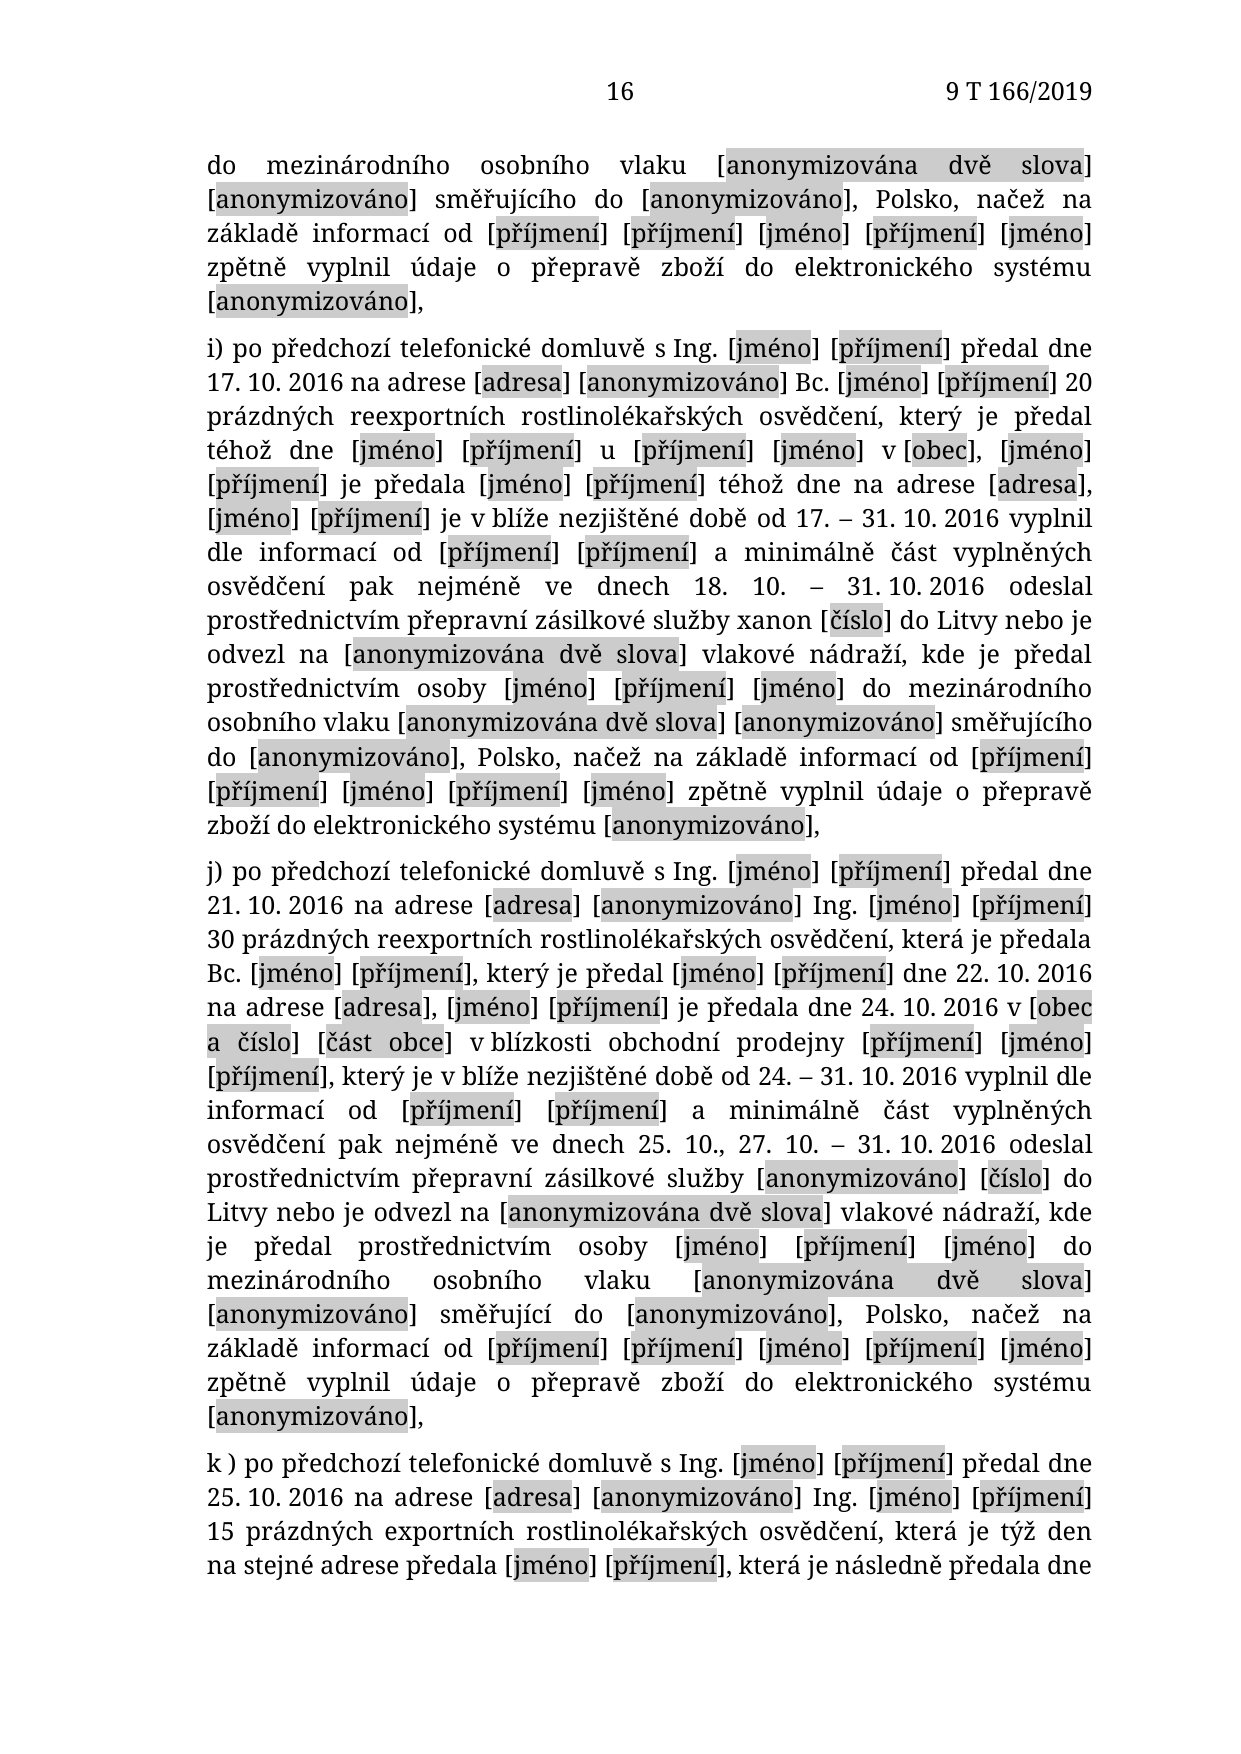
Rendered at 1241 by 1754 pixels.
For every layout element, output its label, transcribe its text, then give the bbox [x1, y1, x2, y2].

text i) po předchozí telefonické domluvě s Ing. [jméno] [příjmení] předal dne 17. 10. 2016 na adrese [adresa] [anonymizováno] Bc. [jméno] [příjmení] 20 prázdných reexportních rostlinolékařských osvědčení, který je předal téhož dne [jméno] [příjmení] u [příjmení] [jméno] v [obec], [jméno] [příjmení] je předala [jméno] [příjmení] téhož dne na adrese [adresa], [jméno] [příjmení] je v blíže nezjištěné době od 17. – 31. 10. 2016 vyplnil dle informací od [příjmení] [příjmení] a minimálně část vyplněných osvědčení pak nejméně ve dnech 18. 10. – 31. 10. 2016 odeslal prostřednictvím přepravní zásilkové služby xanon [číslo] do Litvy nebo je odvezl na [anonymizována dvě slova] vlakové nádraží, kde je předal prostřednictvím osoby [jméno] [příjmení] [jméno] do mezinárodního osobního vlaku [anonymizována dvě slova] [anonymizováno] směřujícího do [anonymizováno], Polsko, načež na základě informací od [příjmení] [příjmení] [jméno] [příjmení] [jméno] zpětně vyplnil údaje o přepravě zboží do elektronického systému [anonymizováno], [207, 330, 1093, 841]
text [207, 1445, 1093, 1582]
text j) po předchozí telefonické domluvě s Ing. [jméno] [příjmení] předal dne 21. 10. 2016 na adrese [adresa] [anonymizováno] Ing. [jméno] [příjmení] 30 prázdných reexportních rostlinolékařských osvědčení, která je předala Bc. [jméno] [příjmení], který je předal [jméno] [příjmení] dne 22. 10. 2016 na adrese [adresa], [jméno] [příjmení] je předala dne 24. 10. 2016 v [obec a číslo] [část obce] v blízkosti obchodní prodejny [příjmení] [jméno] [příjmení], který je v blíže nezjištěné době od 24. – 31. 10. 2016 vyplnil dle informací od [příjmení] [příjmení] a minimálně část vyplněných osvědčení pak nejméně ve dnech 25. 10., 27. 10. – 31. 10. 2016 odeslal prostřednictvím přepravní zásilkové služby [anonymizováno] [číslo] do Litvy nebo je odvezl na [anonymizována dvě slova] vlakové nádraží, kde je předal prostřednictvím osoby [jméno] [příjmení] [jméno] do mezinárodního osobního vlaku [anonymizována dvě slova] [anonymizováno] směřující do [anonymizováno], Polsko, načež na základě informací od [příjmení] [příjmení] [jméno] [příjmení] [jméno] zpětně vyplnil údaje o přepravě zboží do elektronického systému [anonymizováno], [207, 854, 1093, 1433]
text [207, 148, 1093, 318]
